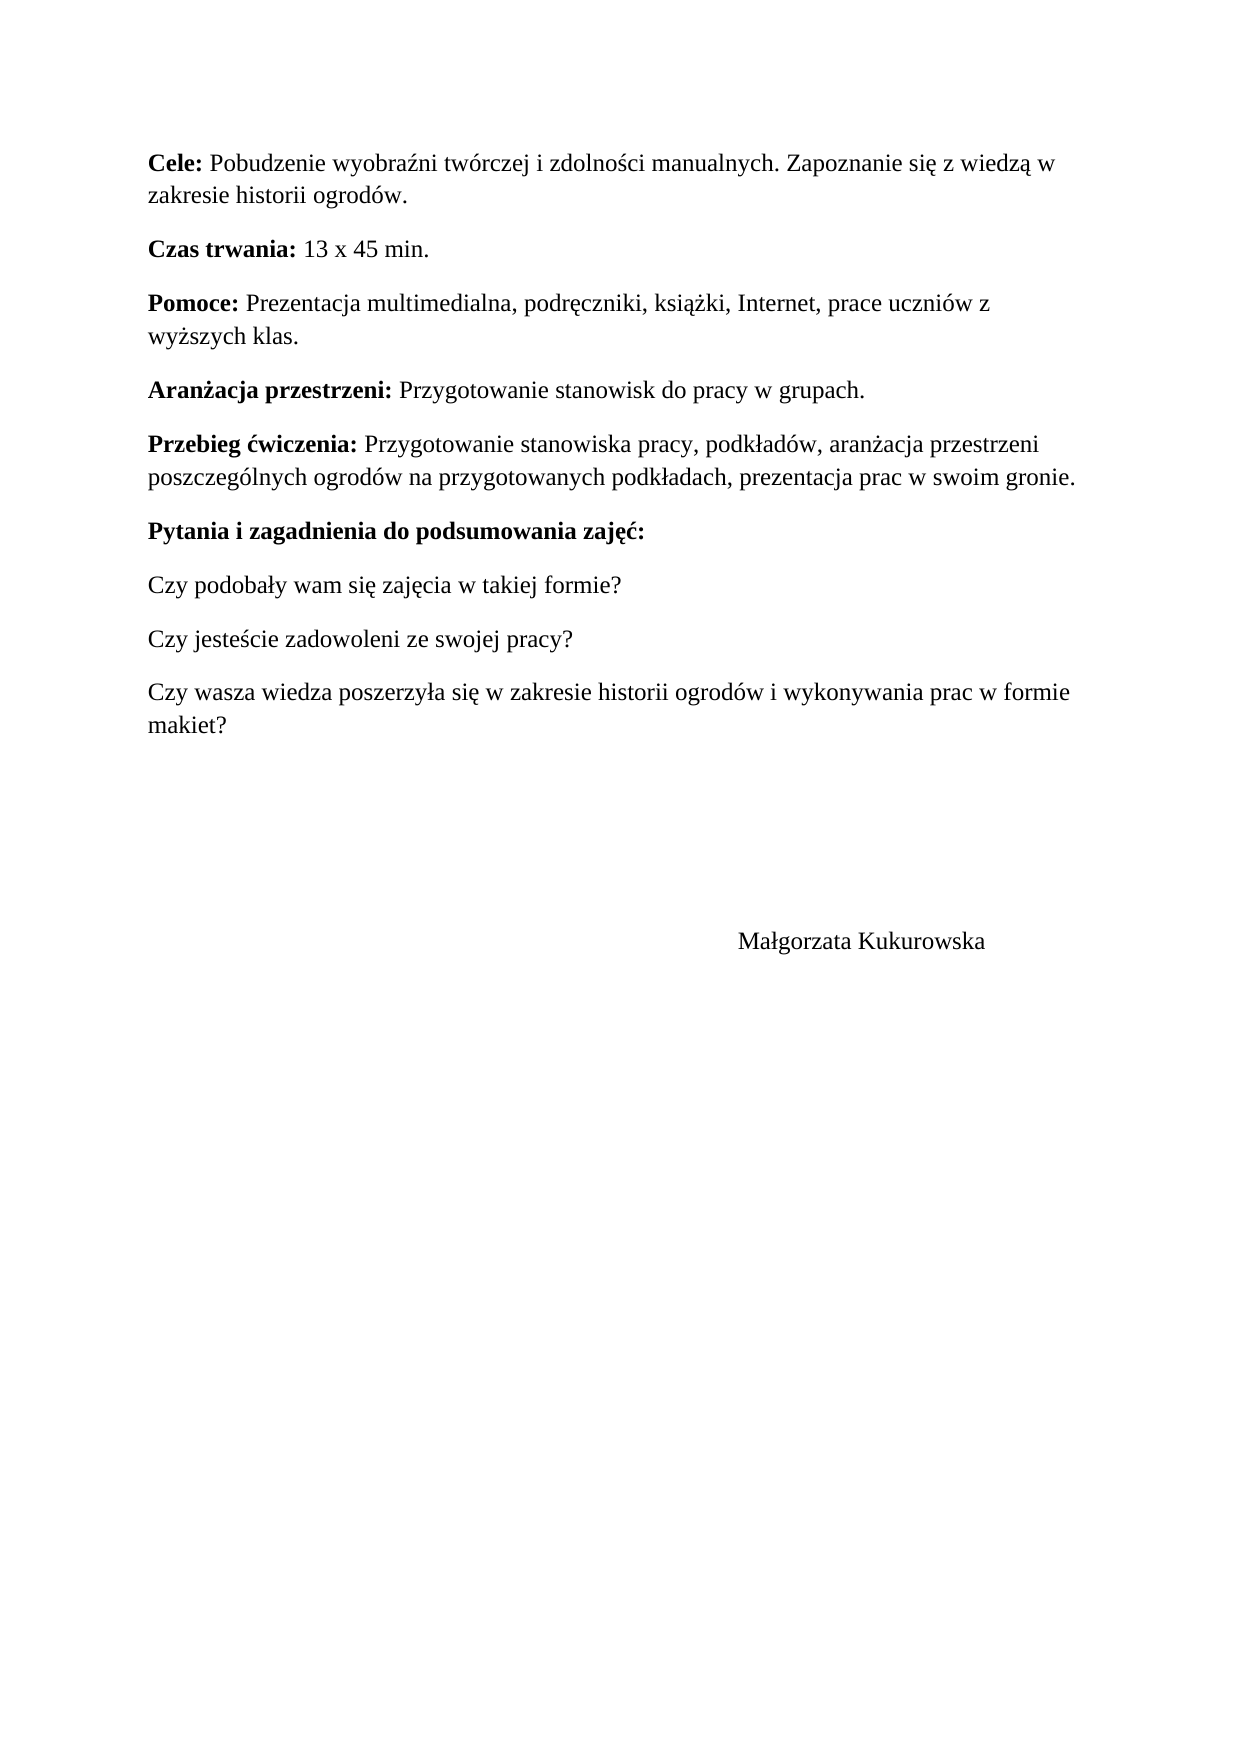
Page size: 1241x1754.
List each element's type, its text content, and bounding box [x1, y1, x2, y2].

text Czy jesteście zadowoleni ze swojej pracy? [148, 624, 1093, 652]
text Przebieg ćwiczenia: Przygotowanie stanowiska pracy, podkładów, aranżacja przestrzeni poszczególnych ogrodów na przygotowanych podkładach, prezentacja prac w swoim gronie. [148, 429, 1093, 491]
text Pomoce: Prezentacja multimedialna, podręczniki, książki, Internet, prace uczniów z wyższych klas. [148, 288, 1093, 350]
text Pytania i zagadnienia do podsumowania zajęć: [148, 516, 1093, 545]
text Czy wasza wiedza poszerzyła się w zakresie historii ogrodów i wykonywania prac w formie makiet? [148, 677, 1093, 739]
text Czas trwania: 13 x 45 min. [148, 234, 1093, 263]
text Małgorzata Kukurowska [148, 926, 1093, 955]
text Aranżacja przestrzeni: Przygotowanie stanowisk do pracy w grupach. [148, 375, 1093, 404]
text Cele: Pobudzenie wyobraźni twórczej i zdolności manualnych. Zapoznanie się z wiedzą w zakresie historii ogrodów. [148, 148, 1093, 209]
text Czy podobały wam się zajęcia w takiej formie? [148, 570, 1093, 598]
